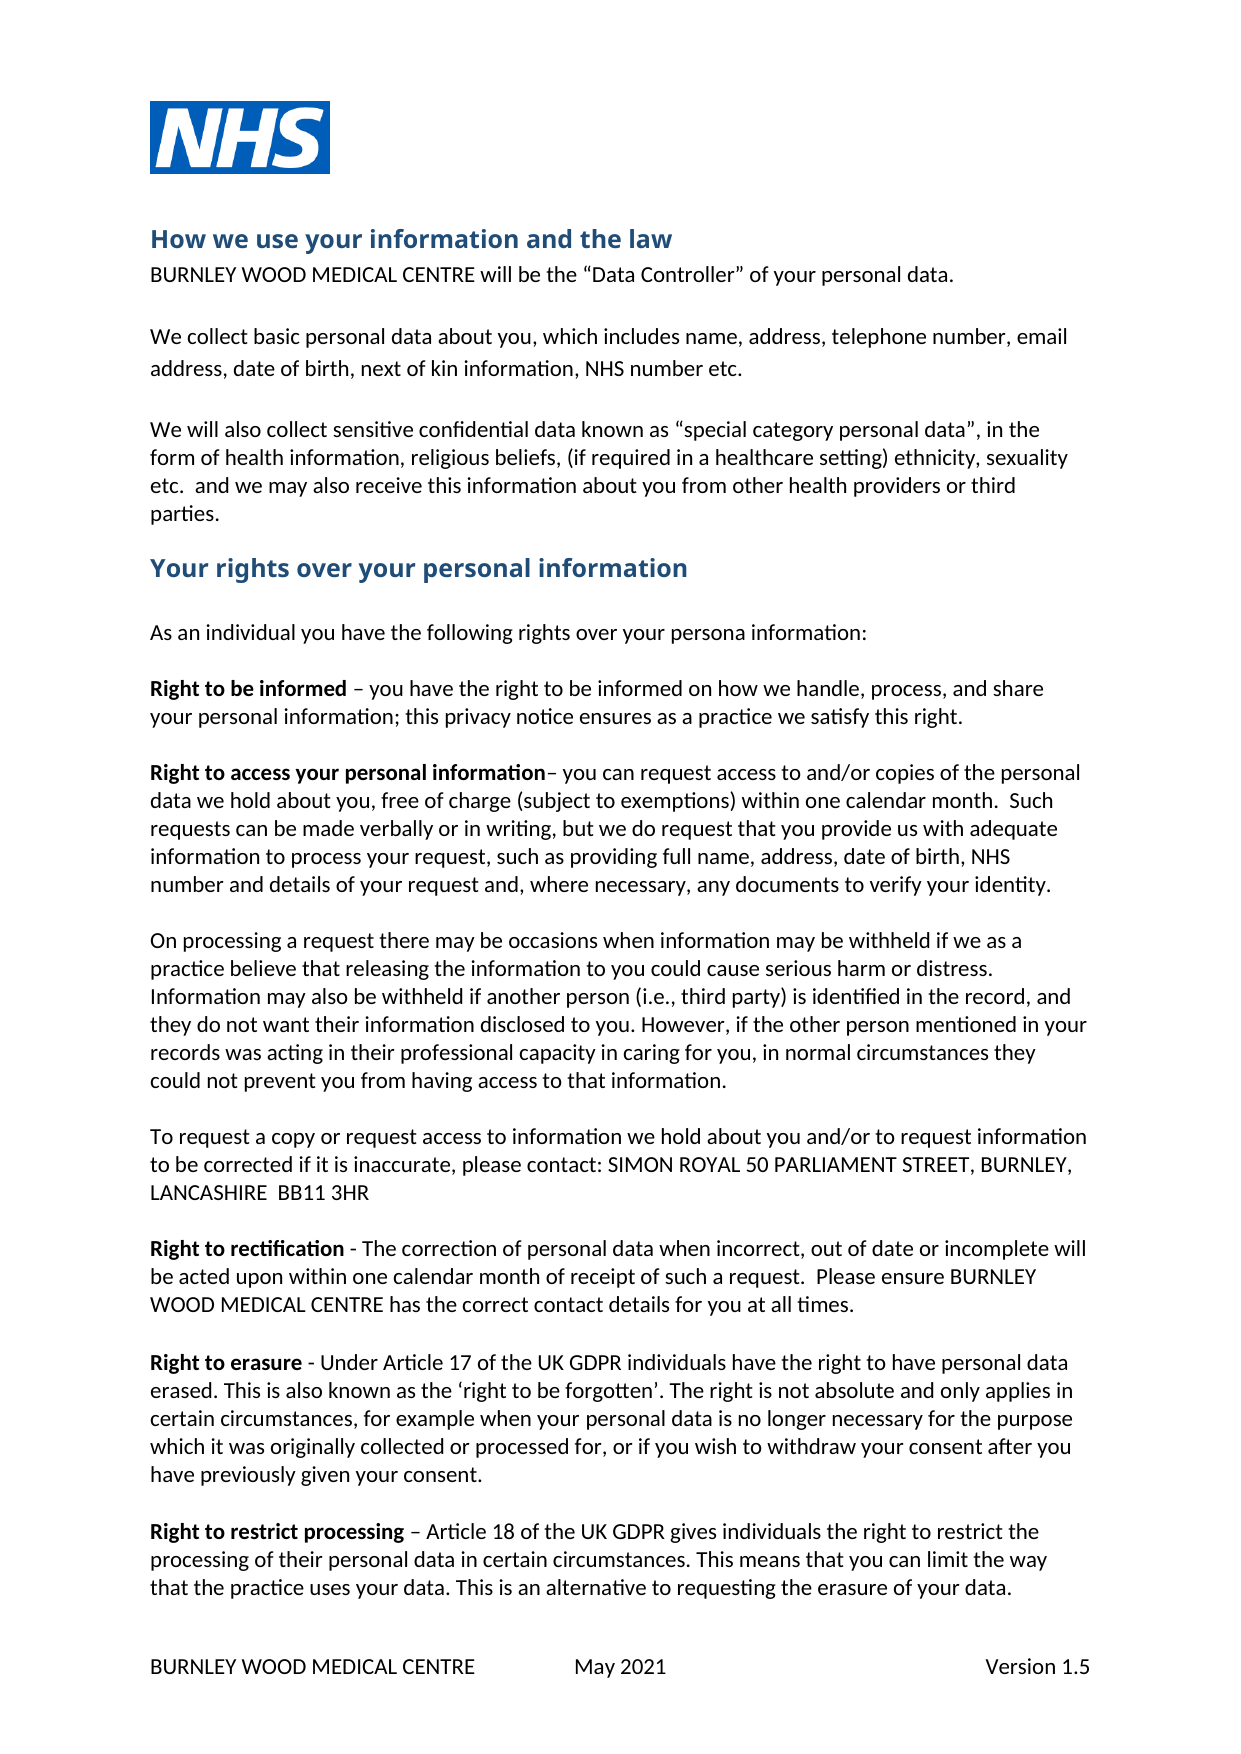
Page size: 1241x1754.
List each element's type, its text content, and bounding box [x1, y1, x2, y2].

text Right to access your personal information– you can request access to and/or copies of the personal data we hold about you, free of charge (subject to exemptions) within one calendar month. Such requests can be made verbally or in writing, but we do request that you provide us with adequate information to process your request, such as providing full name, address, date of birth, NHS number and details of your request and, where necessary, any documents to verify your identity. [150, 758, 1090, 898]
text On processing a request there may be occasions when information may be withheld if we as a practice believe that releasing the information to you could cause serious harm or distress. Information may also be withheld if another person (i.e., third party) is identified in the record, and they do not want their information disclosed to you. However, if the other person mentioned in your records was acting in their professional capacity in caring for you, in normal circumstances they could not prevent you from having access to that information. [150, 926, 1090, 1094]
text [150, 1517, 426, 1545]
text BURNLEY WOOD MEDICAL CENTRE will be the “Data Controller” of your personal data. [150, 260, 1090, 288]
subtitle Your rights over your personal information [150, 551, 1090, 585]
picture [150, 101, 330, 174]
text We collect basic personal data about you, which includes name, address, telephone number, email address, date of birth, next of kin information, NHS number etc. [150, 322, 1090, 382]
subtitle How we use your information and the law [150, 221, 1090, 255]
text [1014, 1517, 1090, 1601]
text As an individual you have the following rights over your persona information: [150, 618, 1090, 646]
text Right to be informed – you have the right to be informed on how we handle, process, and share your personal information; this privacy notice ensures as a practice we satisfy this right. [150, 674, 1090, 730]
text Right to rectification - The correction of personal data when incorrect, out of date or incomplete will be acted upon within one calendar month of receipt of such a request. Please ensure BURNLEY WOOD MEDICAL CENTRE has the correct contact details for you at all times. [150, 1234, 1090, 1318]
text We will also collect sensitive confidential data known as “special category personal data”, in the form of health information, religious beliefs, (if required in a healthcare setting) ethnicity, sexuality etc. and we may also receive this information about you from other health providers or third parties. [150, 415, 1090, 527]
text Right to erasure - Under Article 17 of the UK GDPR individuals have the right to have personal data erased. This is also known as the ‘right to be forgotten’. The right is not absolute and only applies in certain circumstances, for example when your personal data is no longer necessary for the purpose which it was originally collected or processed for, or if you wish to withdraw your consent after you have previously given your consent. [150, 1348, 1090, 1488]
text To request a copy or request access to information we hold about you and/or to request information to be corrected if it is inaccurate, please contact: SIMON ROYAL 50 PARLIAMENT STREET, BURNLEY, LANCASHIRE BB11 3HR [150, 1122, 1090, 1206]
